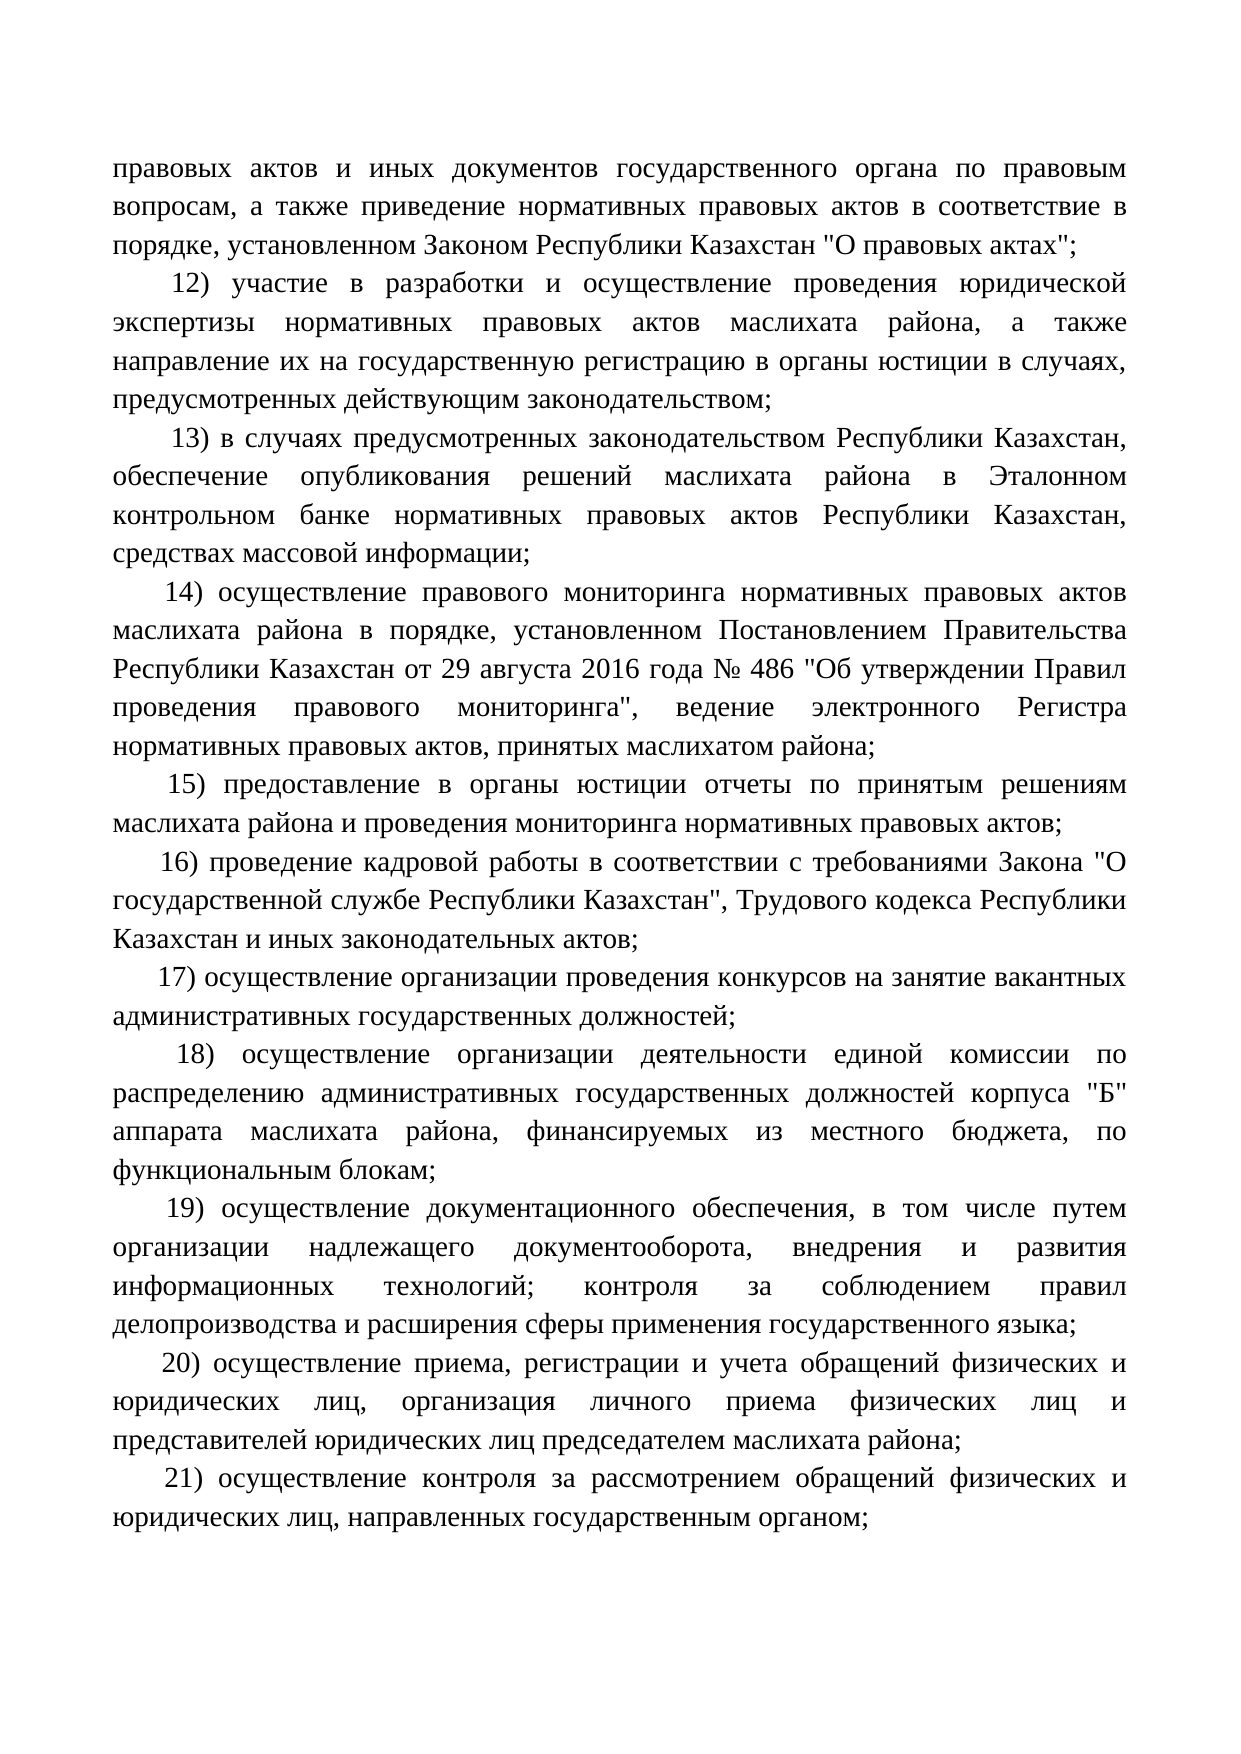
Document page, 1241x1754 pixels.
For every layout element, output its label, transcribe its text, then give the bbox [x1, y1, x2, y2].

text 14) осуществление правового мониторинга нормативных правовых актов маслихата района в порядке, установленном Постановлением Правительства Республики Казахстан от 29 августа 2016 года № 486 "Об утверждении Правил проведения правового мониторинга", ведение электронного Регистра нормативных правовых актов, принятых маслихатом района; [112, 574, 1128, 762]
text 19) осуществление документационного обеспечения, в том числе путем организации надлежащего документооборота, внедрения и развития информационных технологий; контроля за соблюдением правил делопроизводства и расширения сферы применения государственного языка; [112, 1191, 1128, 1340]
text 18) осуществление организации деятельности единой комиссии по распределению административных государственных должностей корпуса "Б" аппарата маслихата района, финансируемых из местного бюджета, по функциональным блокам; [112, 1036, 1128, 1186]
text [112, 150, 1128, 261]
text 21) осуществление контроля за рассмотрением обращений физических и юридических лиц, направленных государственным органом; [112, 1460, 1128, 1532]
text 17) осуществление организации проведения конкурсов на занятие вакантных административных государственных должностей; [112, 959, 1128, 1031]
text 15) предоставление в органы юстиции отчеты по принятым решениям маслихата района и проведения мониторинга нормативных правовых актов; [112, 767, 1128, 839]
text 16) проведение кадровой работы в соответствии с требованиями Закона "О государственной службе Республики Казахстан", Трудового кодекса Республики Казахстан и иных законодательных актов; [112, 844, 1128, 954]
text 20) осуществление приема, регистрации и учета обращений физических и юридических лиц, организация личного приема физических лиц и представителей юридических лиц председателем маслихата района; [112, 1345, 1128, 1455]
text 12) участие в разработки и осуществление проведения юридической экспертизы нормативных правовых актов маслихата района, а также направление их на государственную регистрацию в органы юстиции в случаях, предусмотренных действующим законодательством; [112, 266, 1128, 415]
text 13) в случаях предусмотренных законодательством Республики Казахстан, обеспечение опубликования решений маслихата района в Эталонном контрольном банке нормативных правовых актов Республики Казахстан, средствах массовой информации; [112, 420, 1128, 569]
